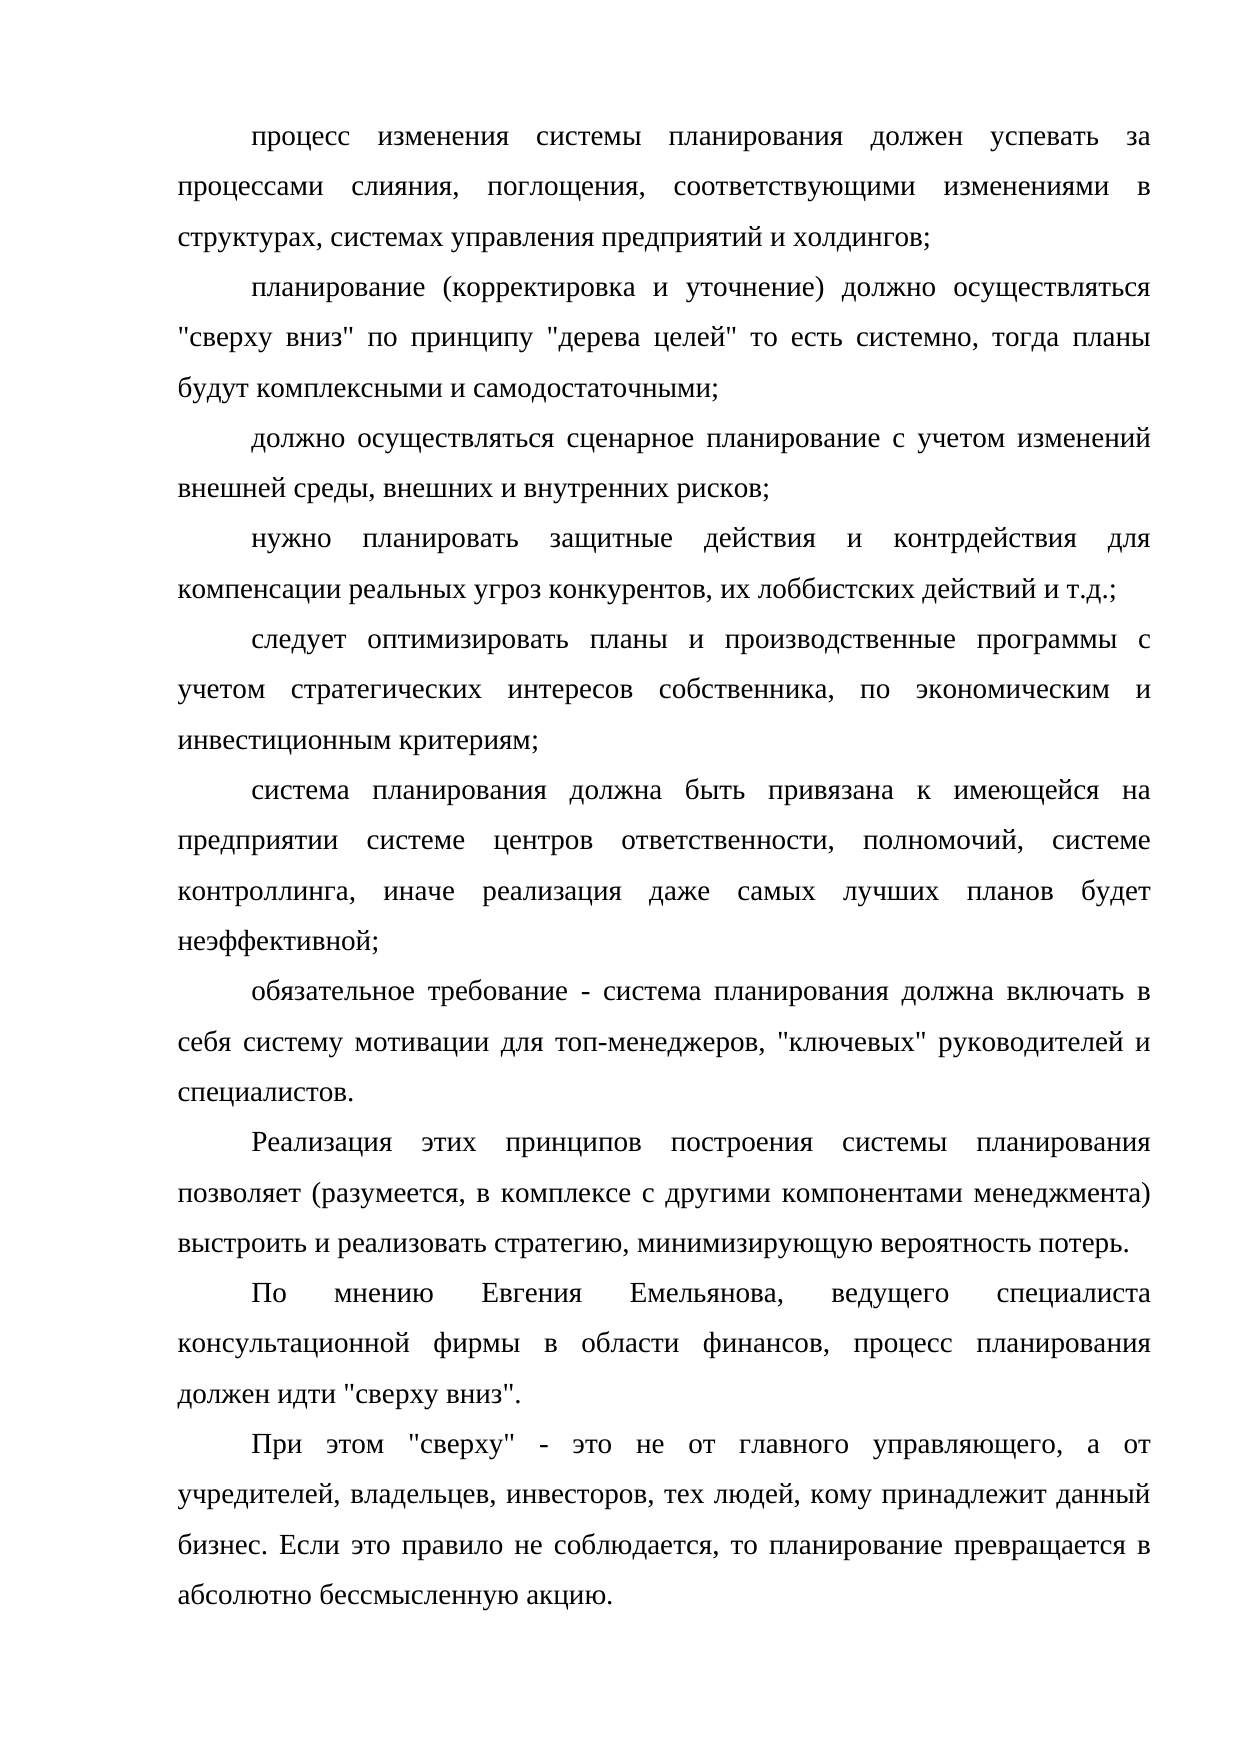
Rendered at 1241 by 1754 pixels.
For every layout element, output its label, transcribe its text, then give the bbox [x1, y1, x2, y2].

text По мнению Евгения Емельянова, ведущего специалиста консультационной фирмы в области финансов, процесс планирования должен идти "сверху вниз". [177, 1275, 1152, 1409]
text процесс изменения системы планирования должен успевать за процессами слияния, поглощения, соответствующими изменениями в структурах, системах управления предприятий и холдингов; [177, 118, 1152, 252]
text должно осуществляться сценарное планирование с учетом изменений внешней среды, внешних и внутренних рисков; [177, 420, 1152, 504]
text обязательное требование - система планирования должна включать в себя систему мотивации для топ-менеджеров, "ключевых" руководителей и специалистов. [177, 973, 1152, 1108]
text планирование (корректировка и уточнение) должно осуществляться "сверху вниз" по принципу "дерева целей" то есть системно, тогда планы будут комплексными и самодостаточными; [177, 269, 1152, 403]
text При этом "сверху" - это не от главного управляющего, а от учредителей, владельцев, инвесторов, тех людей, кому принадлежит данный бизнес. Если это правило не соблюдается, то планирование превращается в абсолютно бессмысленную акцию. [177, 1426, 1152, 1611]
text Реализация этих принципов построения системы планирования позволяет (разумеется, в комплексе с другими компонентами менеджмента) выстроить и реализовать стратегию, минимизирующую вероятность потерь. [177, 1124, 1152, 1258]
text система планирования должна быть привязана к имеющейся на предприятии системе центров ответственности, полномочий, системе контроллинга, иначе реализация даже самых лучших планов будет неэффективной; [177, 772, 1152, 957]
text следует оптимизировать планы и производственные программы с учетом стратегических интересов собственника, по экономическим и инвестиционным критериям; [177, 621, 1152, 755]
text нужно планировать защитные действия и контрдействия для компенсации реальных угроз конкурентов, их лоббистских действий и т.д.; [177, 521, 1152, 604]
